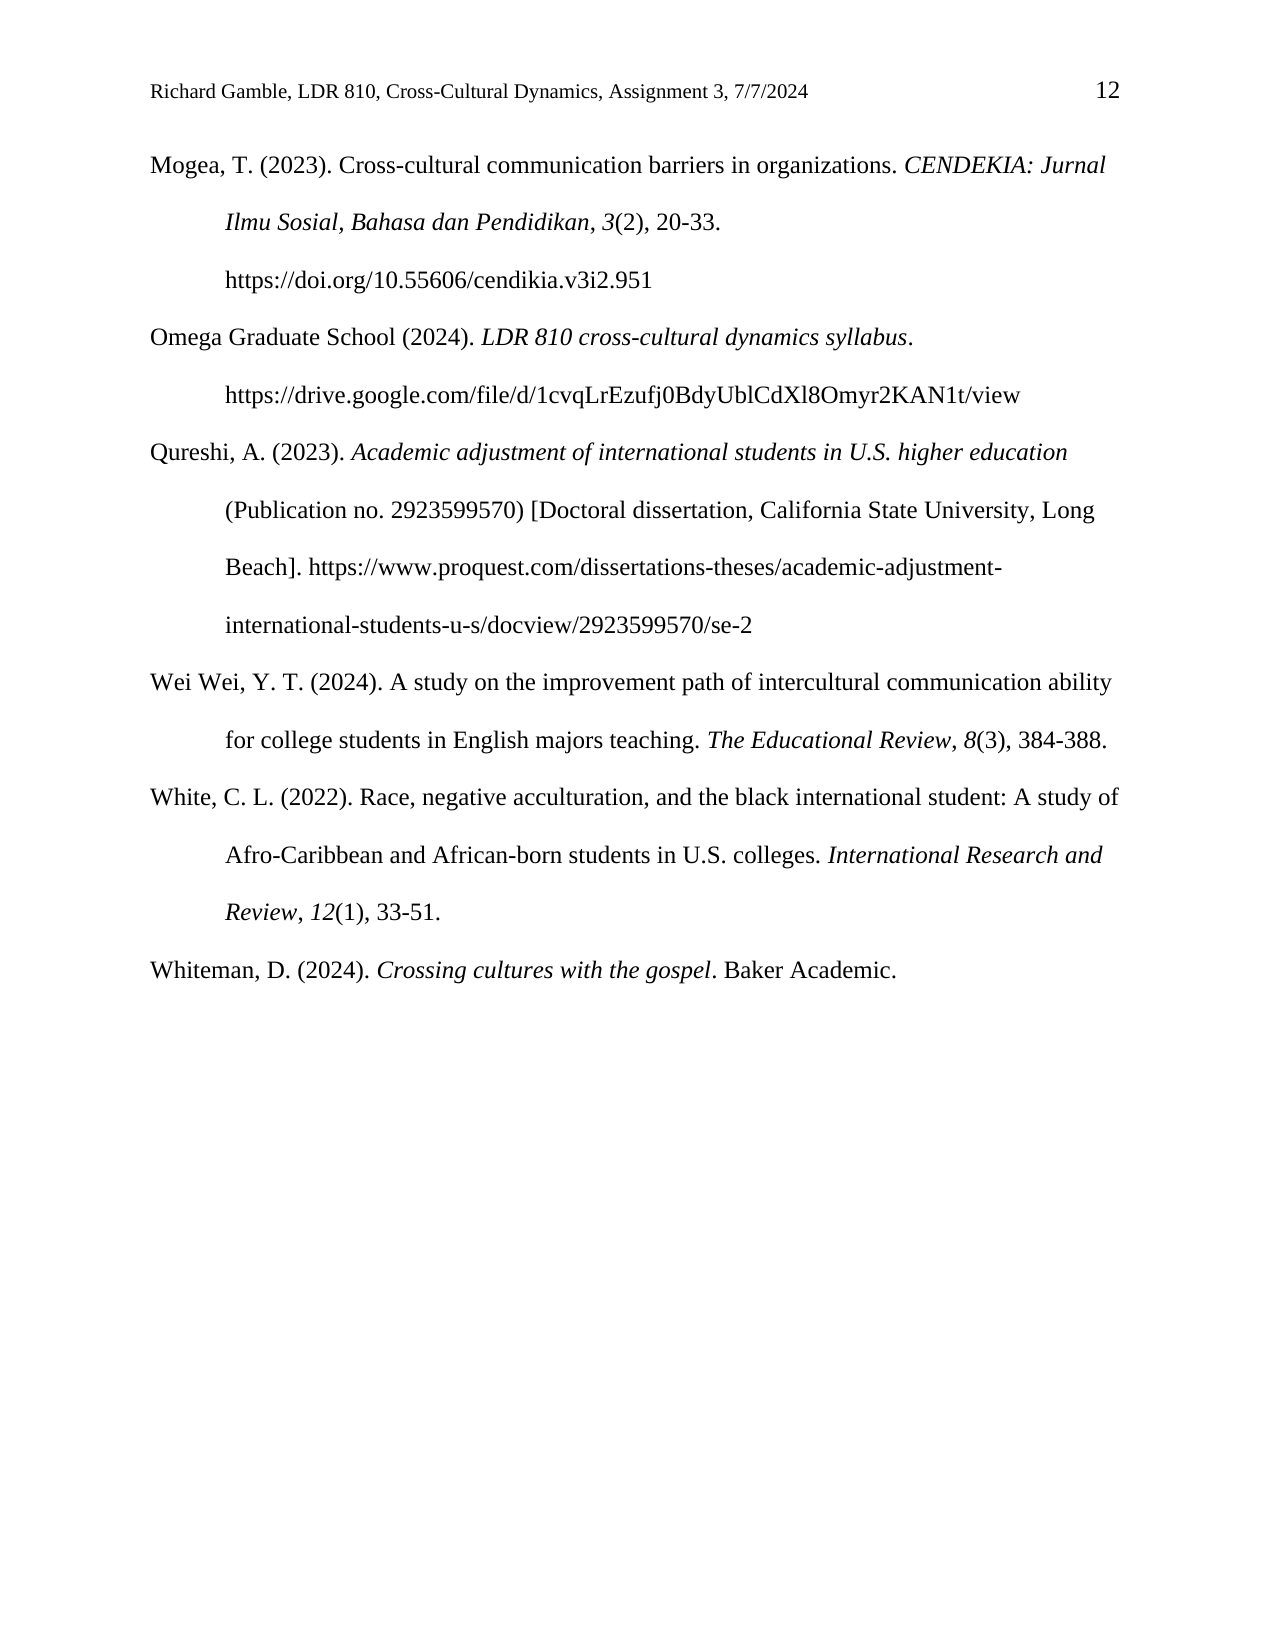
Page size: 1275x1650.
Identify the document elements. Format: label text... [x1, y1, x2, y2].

text Qureshi, A. (2023). Academic adjustment of international students in U.S. higher education (Publication no. 2923599570) [Doctoral dissertation, California State University, Long Beach]. https://www.proquest.com/dissertations-theses/academic-adjustment-international-students-u-s/docview/2923599570/se-2 [150, 437, 1125, 639]
text Mogea, T. (2023). Cross-cultural communication barriers in organizations. CENDEKIA: Jurnal Ilmu Sosial, Bahasa dan Pendidikan, 3(2), 20-33. https://doi.org/10.55606/cendikia.v3i2.951 [150, 150, 1125, 294]
text Whiteman, D. (2024). Crossing cultures with the gospel. Baker Academic. [150, 955, 1125, 984]
text Wei Wei, Y. T. (2024). A study on the improvement path of intercultural communication ability for college students in English majors teaching. The Educational Review, 8(3), 384-388. [150, 667, 1125, 754]
text White, C. L. (2022). Race, negative acculturation, and the black international student: A study of Afro-Caribbean and African-born students in U.S. colleges. International Research and Review, 12(1), 33-51. [150, 782, 1125, 926]
text Omega Graduate School (2024). LDR 810 cross-cultural dynamics syllabus. https://drive.google.com/file/d/1cvqLrEzufj0BdyUblCdXl8Omyr2KAN1t/view [150, 322, 1125, 409]
